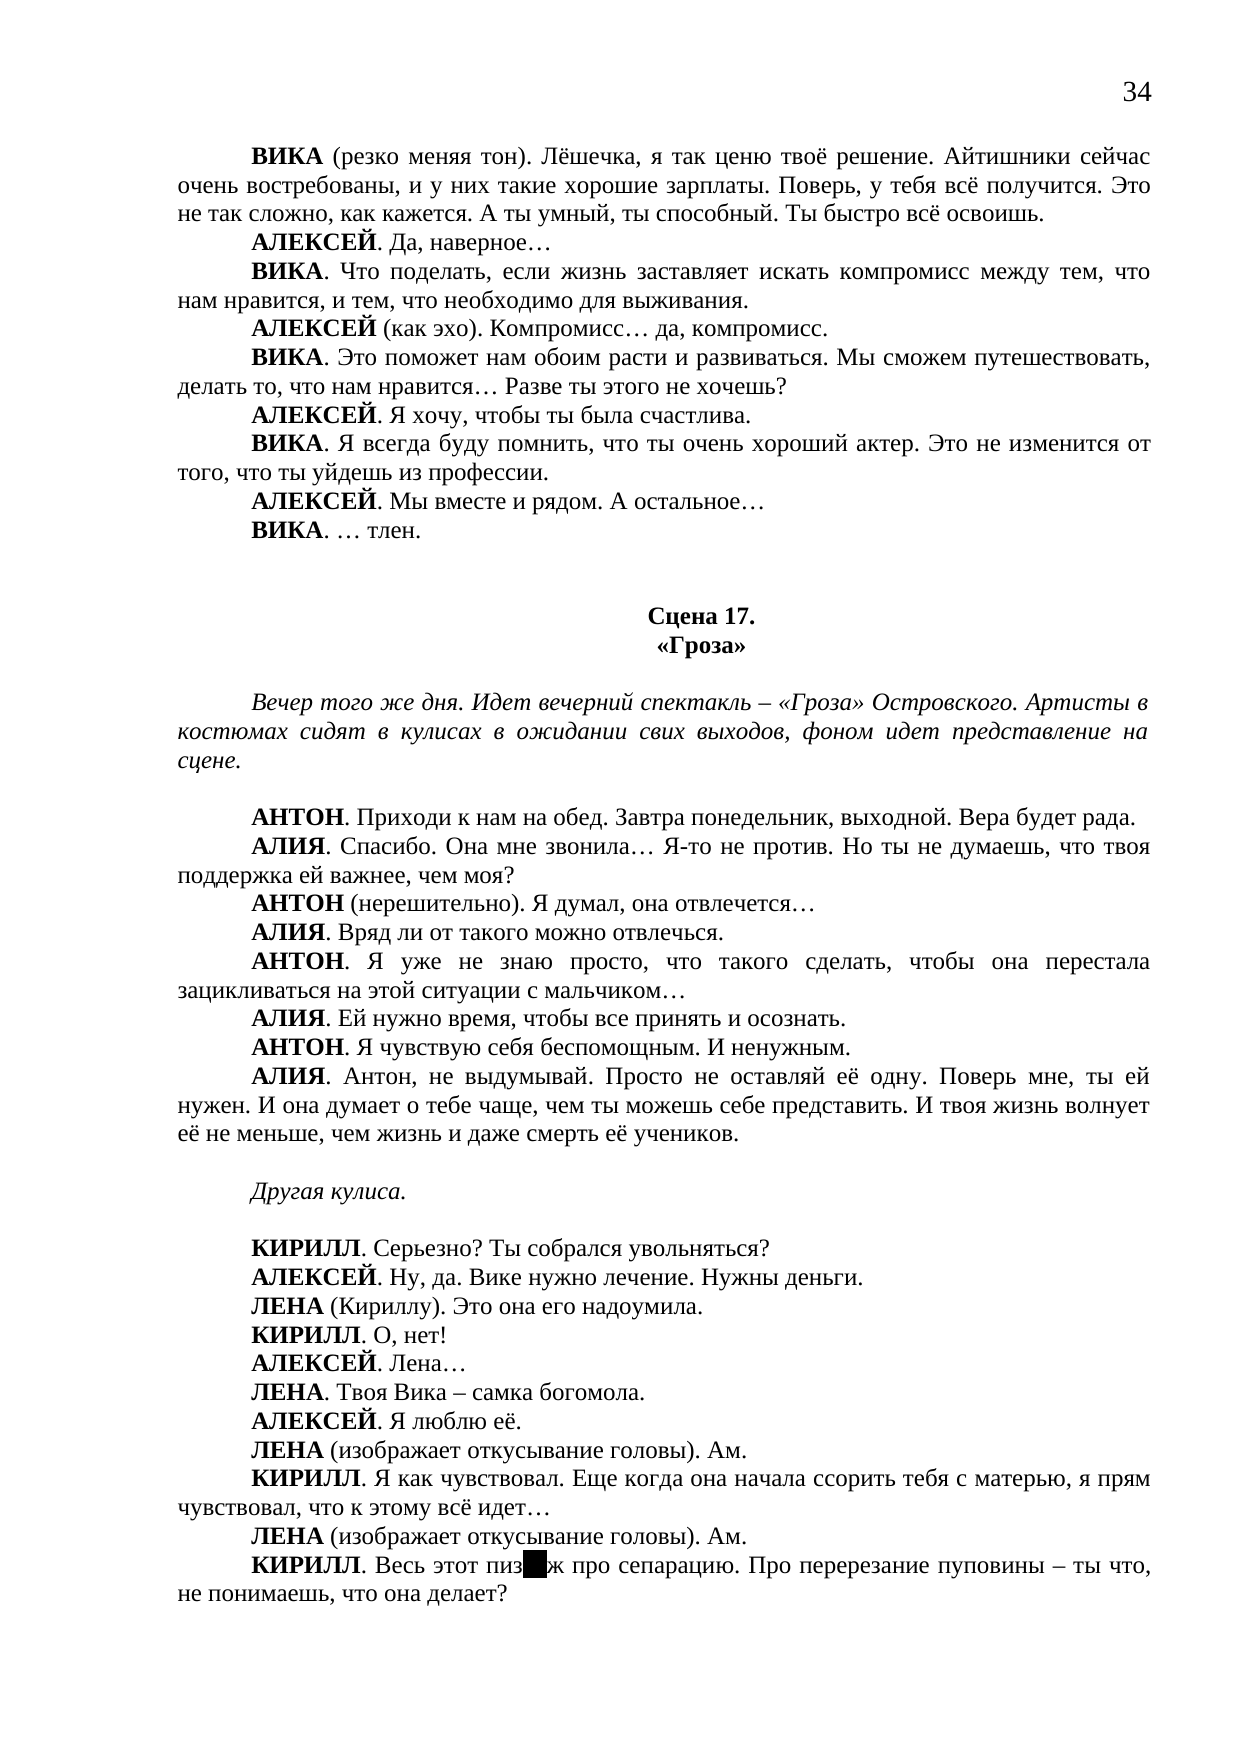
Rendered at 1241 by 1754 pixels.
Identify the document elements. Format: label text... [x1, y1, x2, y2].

text АЛЕКСЕЙ. Ну, да. Вике нужно лечение. Нужны деньги. [177, 1262, 1152, 1291]
text ВИКА (резко меняя тон). Лёшечка, я так ценю твоё решение. Айтишники сейчас очень востребованы, и у них такие хорошие зарплаты. Поверь, у тебя всё получится. Это не так сложно, как кажется. А ты умный, ты способный. Ты быстро всё освоишь. [177, 141, 1152, 227]
text ЛЕНА (изображает откусывание головы). Ам. [177, 1521, 1152, 1550]
text КИРИЛЛ. Серьезно? Ты собрался увольняться? [177, 1233, 1152, 1262]
text АЛЕКСЕЙ. Я люблю её. [177, 1406, 1152, 1435]
text АЛЕКСЕЙ. Да, наверное… [177, 227, 1152, 256]
text АЛИЯ. Антон, не выдумывай. Просто не оставляй её одну. Поверь мне, ты ей нужен. И она думает о тебе чаще, чем ты можешь себе представить. И твоя жизнь волнует её не меньше, чем жизнь и даже смерть её учеников. [177, 1061, 1152, 1147]
text ВИКА. Я всегда буду помнить, что ты очень хороший актер. Это не изменится от того, что ты уйдешь из профессии. [177, 428, 1152, 486]
text АЛЕКСЕЙ. Лена… [177, 1348, 1152, 1377]
text ЛЕНА (Кириллу). Это она его надоумила. [177, 1291, 1152, 1320]
text АНТОН. Я уже не знаю просто, что такого сделать, чтобы она перестала зацикливаться на этой ситуации с мальчиком… [177, 946, 1152, 1003]
text Сцена 17. [177, 601, 1152, 630]
text ВИКА. Что поделать, если жизнь заставляет искать компромисс между тем, что нам нравится, и тем, что необходимо для выживания. [177, 256, 1152, 313]
text КИРИЛЛ. Весь этот пиздёж про сепарацию. Про перерезание пуповины – ты что, не понимаешь, что она делает? [177, 1550, 1152, 1607]
text ЛЕНА. Твоя Вика – самка богомола. [177, 1377, 1152, 1406]
text ВИКА. Это поможет нам обоим расти и развиваться. Мы сможем путешествовать, делать то, что нам нравится… Разве ты этого не хочешь? [177, 342, 1152, 400]
text ЛЕНА (изображает откусывание головы). Ам. [177, 1435, 1152, 1463]
text АЛЕКСЕЙ (как эхо). Компромисс… да, компромисс. [177, 313, 1152, 342]
text ВИКА. … тлен. [177, 515, 1152, 543]
text Вечер того же дня. Идет вечерний спектакль – «Гроза» Островского. Артисты в костюмах сидят в кулисах в ожидании свих выходов, фоном идет представление на сцене. [177, 687, 1152, 773]
text АНТОН. Приходи к нам на обед. Завтра понедельник, выходной. Вера будет рада. [177, 802, 1152, 831]
text КИРИЛЛ. О, нет! [177, 1320, 1152, 1348]
text АЛИЯ. Вряд ли от такого можно отвлечься. [177, 917, 1152, 946]
text АЛИЯ. Спасибо. Она мне звонила… Я-то не против. Но ты не думаешь, что твоя поддержка ей важнее, чем моя? [177, 831, 1152, 888]
text АЛИЯ. Ей нужно время, чтобы все принять и осознать. [177, 1003, 1152, 1032]
text АЛЕКСЕЙ. Мы вместе и рядом. А остальное… [177, 486, 1152, 515]
text АНТОН. Я чувствую себя беспомощным. И ненужным. [177, 1032, 1152, 1061]
text «Гроза» [177, 630, 1152, 658]
text АЛЕКСЕЙ. Я хочу, чтобы ты была счастлива. [177, 400, 1152, 428]
text Другая кулиса. [177, 1176, 1152, 1205]
text АНТОН (нерешительно). Я думал, она отвлечется… [177, 888, 1152, 917]
text КИРИЛЛ. Я как чувствовал. Еще когда она начала ссорить тебя с матерью, я прям чувствовал, что к этому всё идет… [177, 1463, 1152, 1521]
